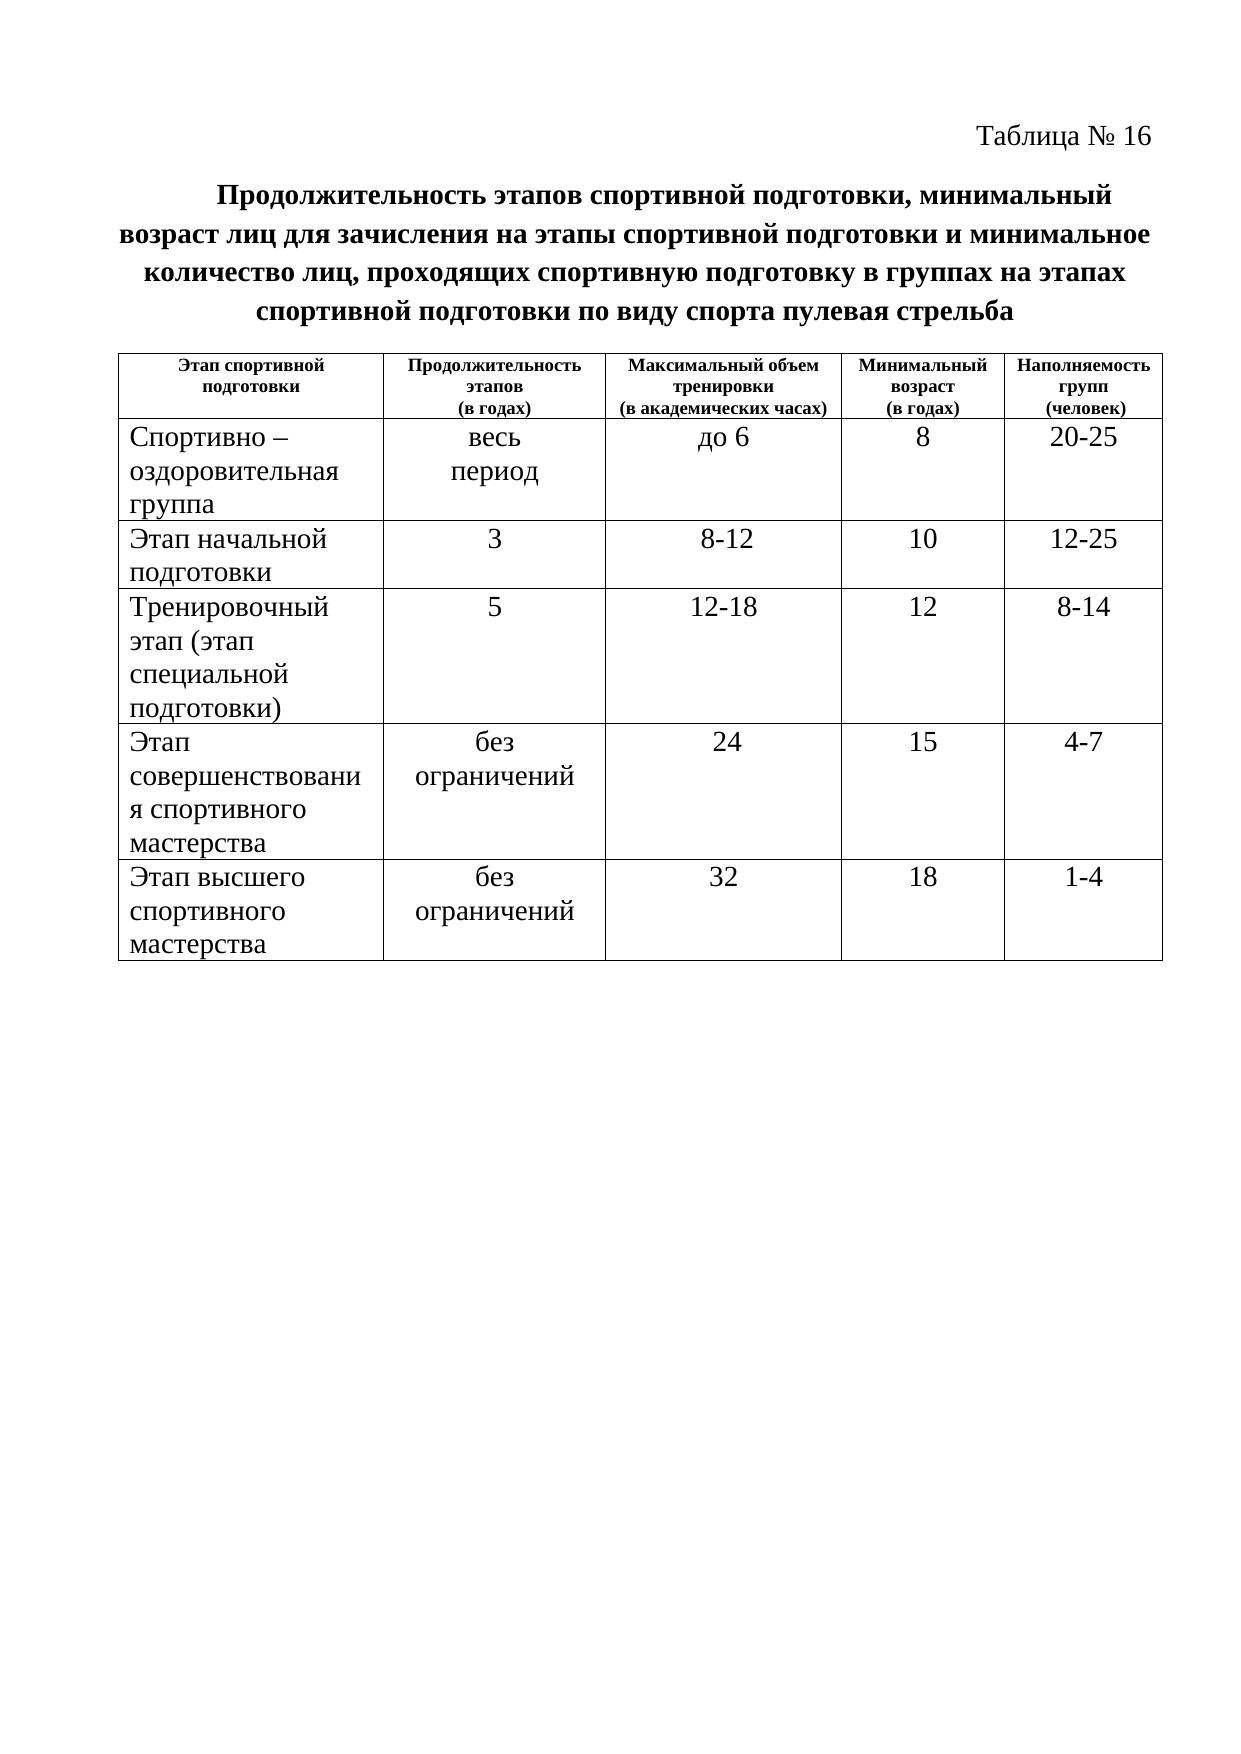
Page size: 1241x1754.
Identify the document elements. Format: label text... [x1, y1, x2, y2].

table_cell Этап совершенствования спортивного мастерства [119, 724, 383, 858]
table_cell 4-7 [1005, 724, 1162, 858]
text Продолжительность этапов спортивной подготовки, минимальный возраст лиц для зачисления на этапы спортивной подготовки и минимальное количество лиц, проходящих спортивную подготовку в группах на этапах спортивной подготовки по виду спорта пулевая стрельба [118, 177, 1152, 327]
table_cell 15 [842, 724, 1004, 858]
table_header Максимальный объем тренировки (в академических часах) [606, 354, 841, 418]
table_cell 3 [384, 521, 605, 588]
table_cell 8-12 [606, 521, 841, 588]
table_cell 32 [606, 860, 841, 960]
table_cell 8 [842, 419, 1004, 520]
table_header Наполняемость групп (человек) [1005, 354, 1162, 418]
table_cell 8-14 [1005, 589, 1162, 723]
table_cell 12-18 [606, 589, 841, 723]
table_cell до 6 [606, 419, 841, 520]
table_cell 12-25 [1005, 521, 1162, 588]
table_cell Спортивно –оздоровительная группа [119, 419, 383, 520]
table_cell без ограничений [384, 860, 605, 960]
text Таблица № 16 [177, 118, 1152, 152]
table_cell Тренировочный этап (этап специальной подготовки) [119, 589, 383, 723]
table_cell без ограничений [384, 724, 605, 858]
table_cell весь период [384, 419, 605, 520]
table_cell 10 [842, 521, 1004, 588]
table_cell 5 [384, 589, 605, 723]
table_cell 20-25 [1005, 419, 1162, 520]
table_header Продолжительность этапов (в годах) [384, 354, 605, 418]
table_cell 1-4 [1005, 860, 1162, 960]
table_cell 18 [842, 860, 1004, 960]
table_cell 24 [606, 724, 841, 858]
table_cell Этап высшего спортивного мастерства [119, 860, 383, 960]
table_cell 12 [842, 589, 1004, 723]
table_header Этап спортивной подготовки [119, 354, 383, 418]
table_header Минимальный возраст (в годах) [842, 354, 1004, 418]
table_cell Этап начальной подготовки [119, 521, 383, 588]
